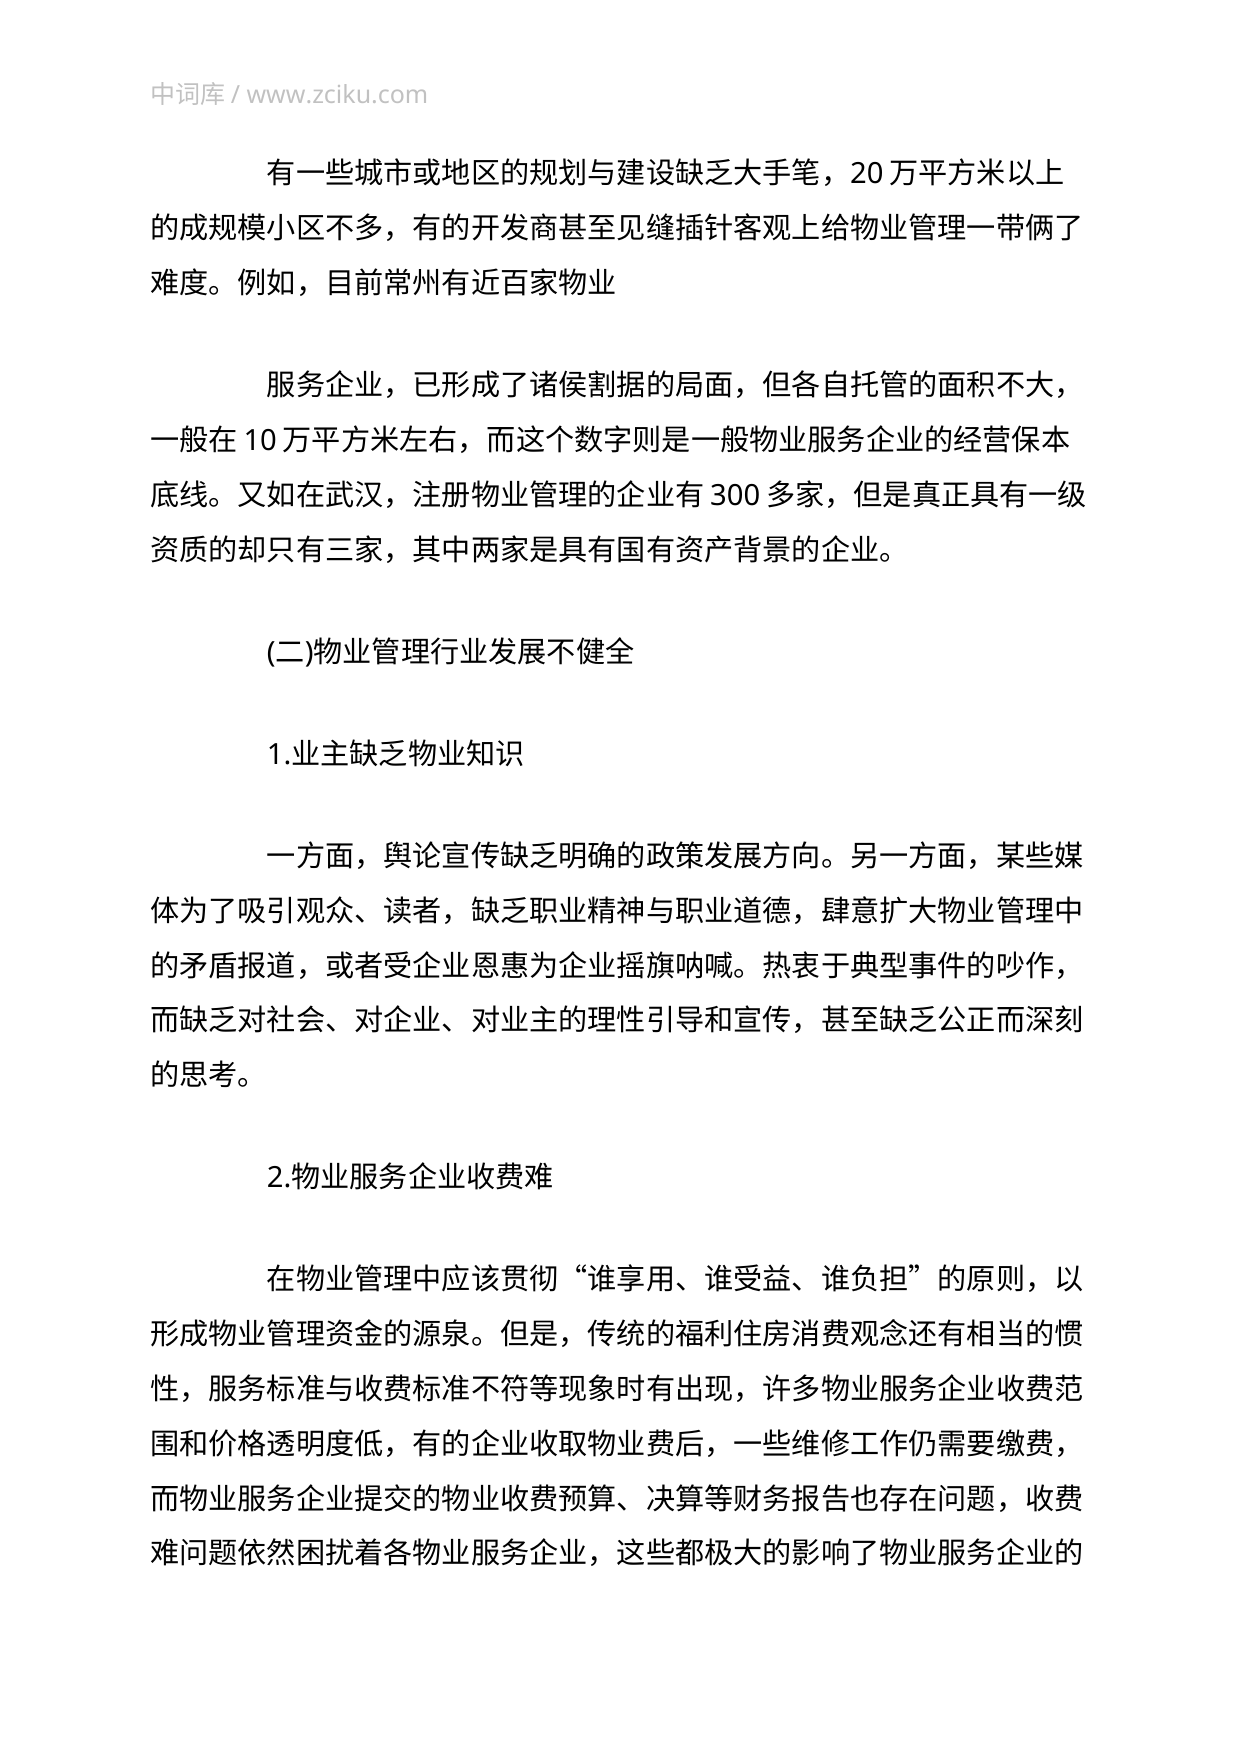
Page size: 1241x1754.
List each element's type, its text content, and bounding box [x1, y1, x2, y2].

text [150, 1256, 1090, 1572]
text 服务企业，已形成了诸侯割据的局面，但各自托管的面积不大，一般在10万平方米左右，而这个数字则是一般物业服务企业的经营保本底线。又如在武汉，注册物业管理的企业有300多家，但是真正具有一级资质的却只有三家，其中两家是具有国有资产背景的企业。 [150, 362, 1090, 569]
text (二)物业管理行业发展不健全 [150, 628, 1090, 671]
text 1.业主缺乏物业知识 [150, 730, 1090, 773]
text 一方面，舆论宣传缺乏明确的政策发展方向。另一方面，某些媒体为了吸引观众、读者，缺乏职业精神与职业道德，肆意扩大物业管理中的矛盾报道，或者受企业恩惠为企业摇旗呐喊。热衷于典型事件的吵作，而缺乏对社会、对企业、对业主的理性引导和宣传，甚至缺乏公正而深刻的思考。 [150, 832, 1090, 1094]
text 2.物业服务企业收费难 [150, 1154, 1090, 1196]
text 有一些城市或地区的规划与建设缺乏大手笔，20万平方米以上的成规模小区不多，有的开发商甚至见缝插针客观上给物业管理一带俩了难度。例如，目前常州有近百家物业 [150, 150, 1090, 302]
